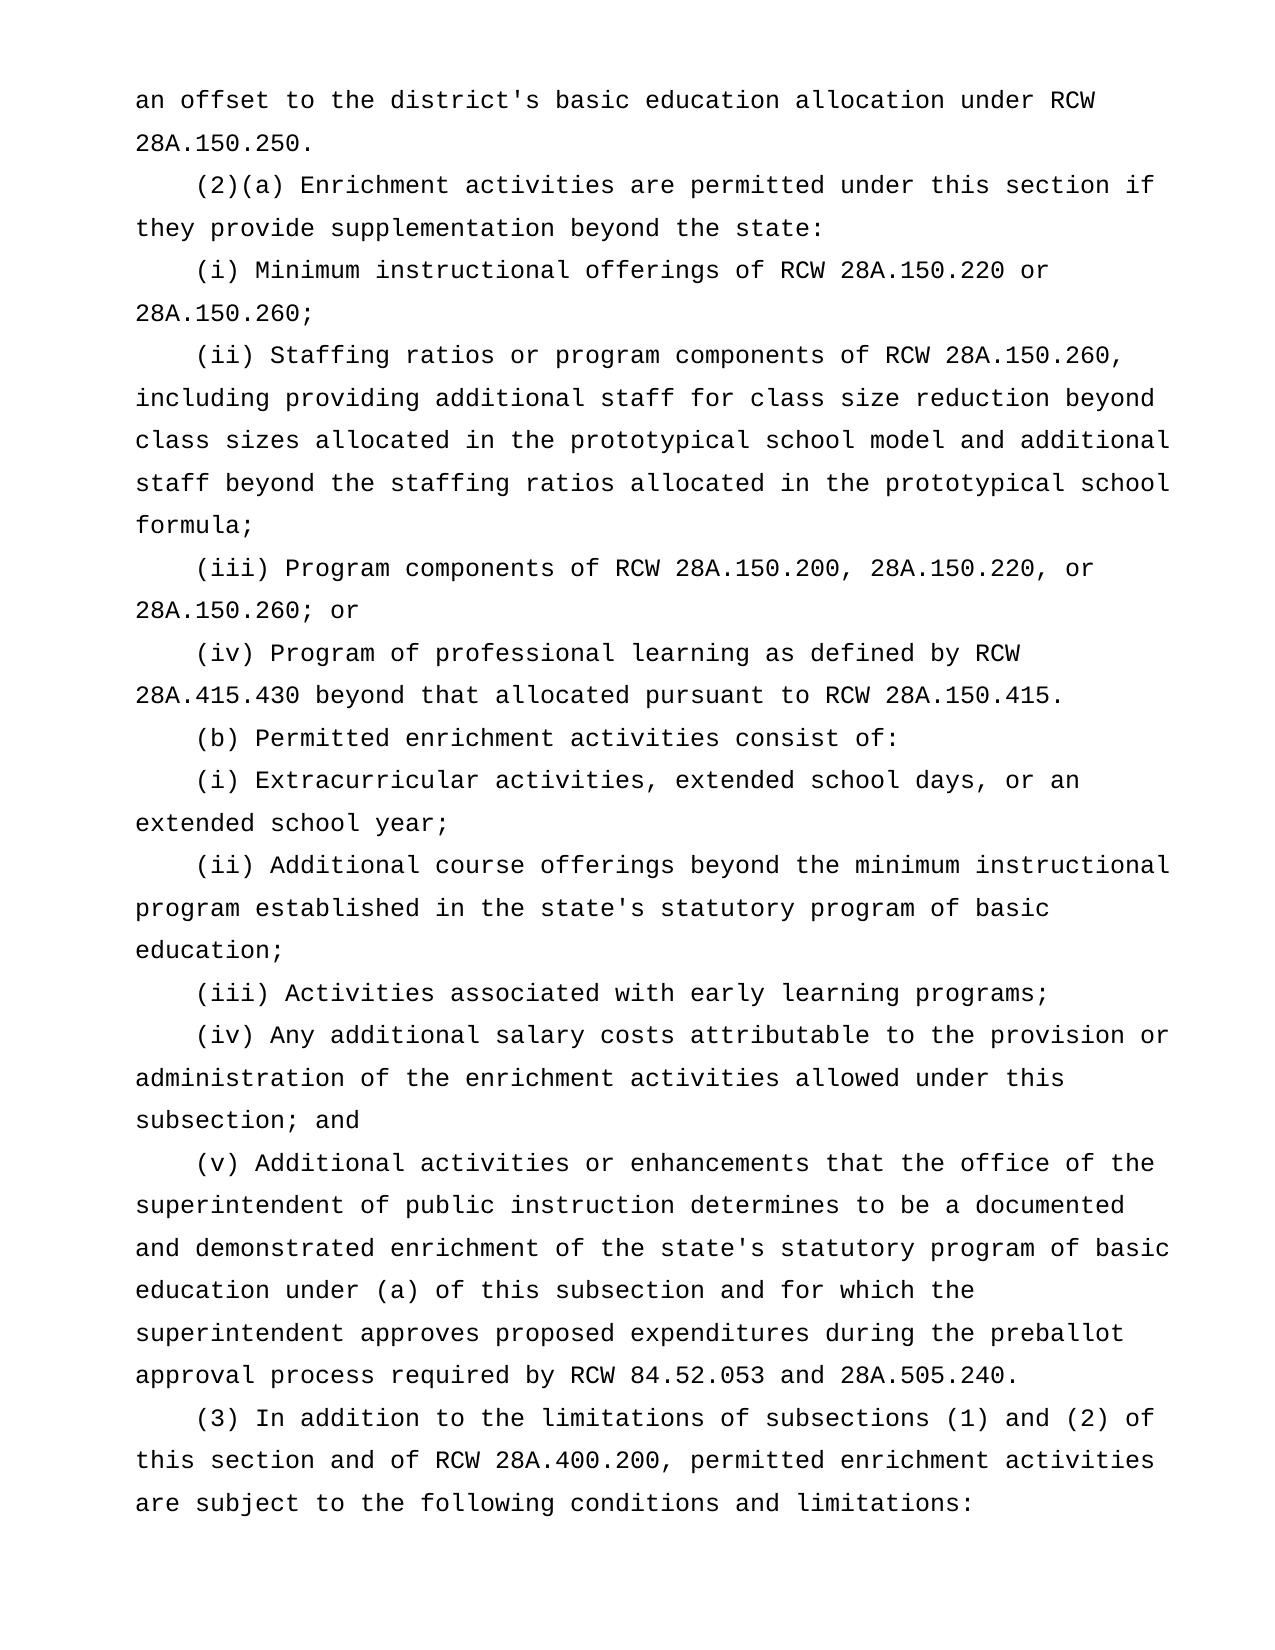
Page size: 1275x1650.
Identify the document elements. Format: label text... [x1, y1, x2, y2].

text (ii) Staffing ratios or program components of RCW 28A.150.260, including providing additional staff for class size reduction beyond class sizes allocated in the prototypical school model and additional staff beyond the staffing ratios allocated in the prototypical school formula; [135, 330, 1170, 542]
text (3) In addition to the limitations of subsections (1) and (2) of this section and of RCW 28A.400.200, permitted enrichment activities are subject to the following conditions and limitations: [135, 1392, 1170, 1520]
text (i) Extracurricular activities, extended school days, or an extended school year; [135, 755, 1170, 840]
text (iv) Program of professional learning as defined by RCW 28A.415.430 beyond that allocated pursuant to RCW 28A.150.415. [135, 627, 1170, 712]
text (ii) Additional course offerings beyond the minimum instructional program established in the state's statutory program of basic education; [135, 840, 1170, 967]
text (2)(a) Enrichment activities are permitted under this section if they provide supplementation beyond the state: [135, 160, 1170, 245]
text (v) Additional activities or enhancements that the office of the superintendent of public instruction determines to be a documented and demonstrated enrichment of the state's statutory program of basic education under (a) of this subsection and for which the superintendent approves proposed expenditures during the preballot approval process required by RCW 84.52.053 and 28A.505.240. [135, 1137, 1170, 1392]
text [135, 75, 1170, 160]
text (i) Minimum instructional offerings of RCW 28A.150.220 or 28A.150.260; [135, 245, 1170, 330]
text (b) Permitted enrichment activities consist of: [135, 712, 1170, 755]
text (iii) Activities associated with early learning programs; [135, 967, 1170, 1010]
text (iv) Any additional salary costs attributable to the provision or administration of the enrichment activities allowed under this subsection; and [135, 1010, 1170, 1137]
text (iii) Program components of RCW 28A.150.200, 28A.150.220, or 28A.150.260; or [135, 542, 1170, 627]
